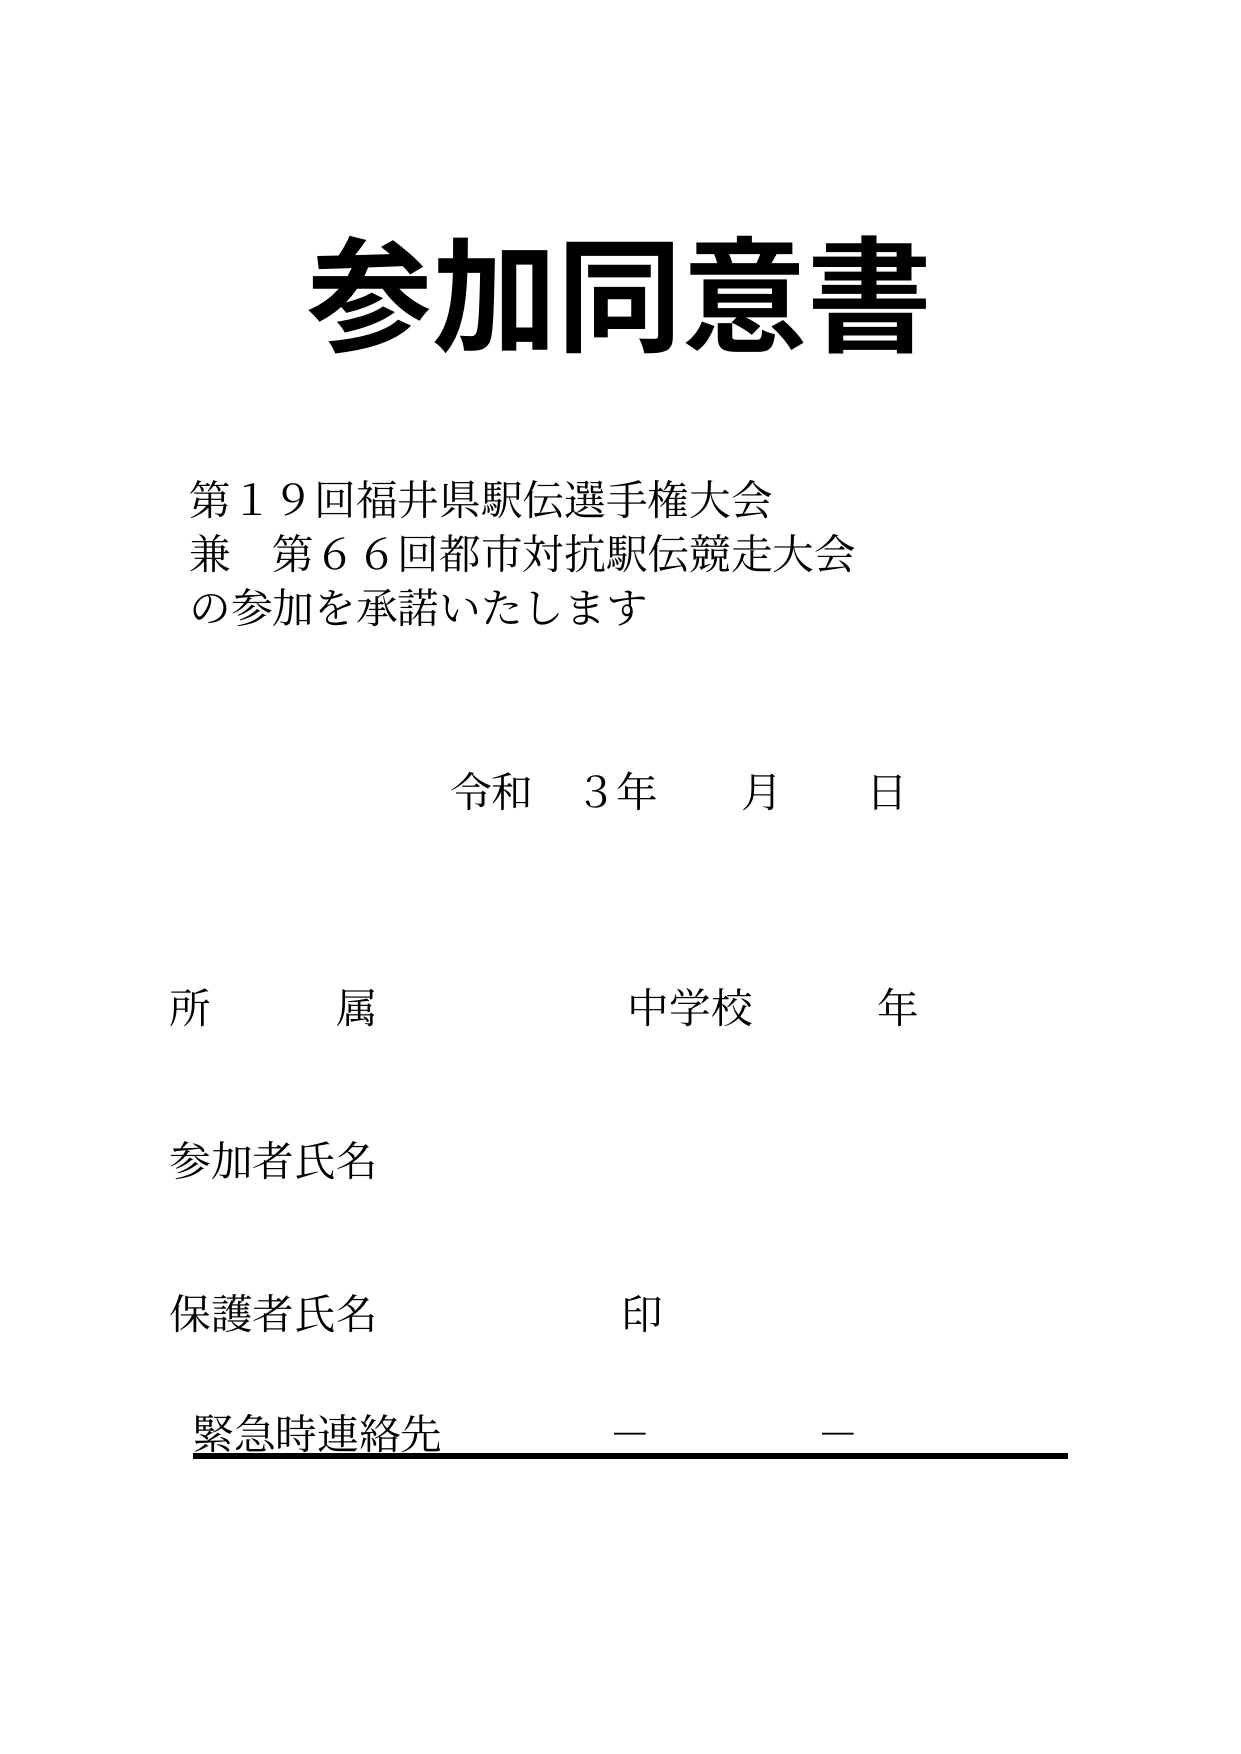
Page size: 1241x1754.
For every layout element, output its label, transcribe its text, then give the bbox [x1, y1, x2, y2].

text 緊急時連絡先 － － [148, 1406, 1092, 1460]
text 第１９回福井県駅伝選手権大会 [148, 472, 1092, 526]
text 保護者氏名 印 [148, 1286, 1092, 1340]
text 所 属 中学校 年 [148, 980, 1092, 1034]
text 参加同意書 [148, 212, 1092, 375]
text 兼 第６６回都市対抗駅伝競走大会 [148, 526, 1092, 580]
text 令和 ３年 月 日 [148, 764, 1092, 818]
text 参加者氏名 [148, 1133, 1092, 1187]
text の参加を承諾いたします [148, 580, 1092, 634]
